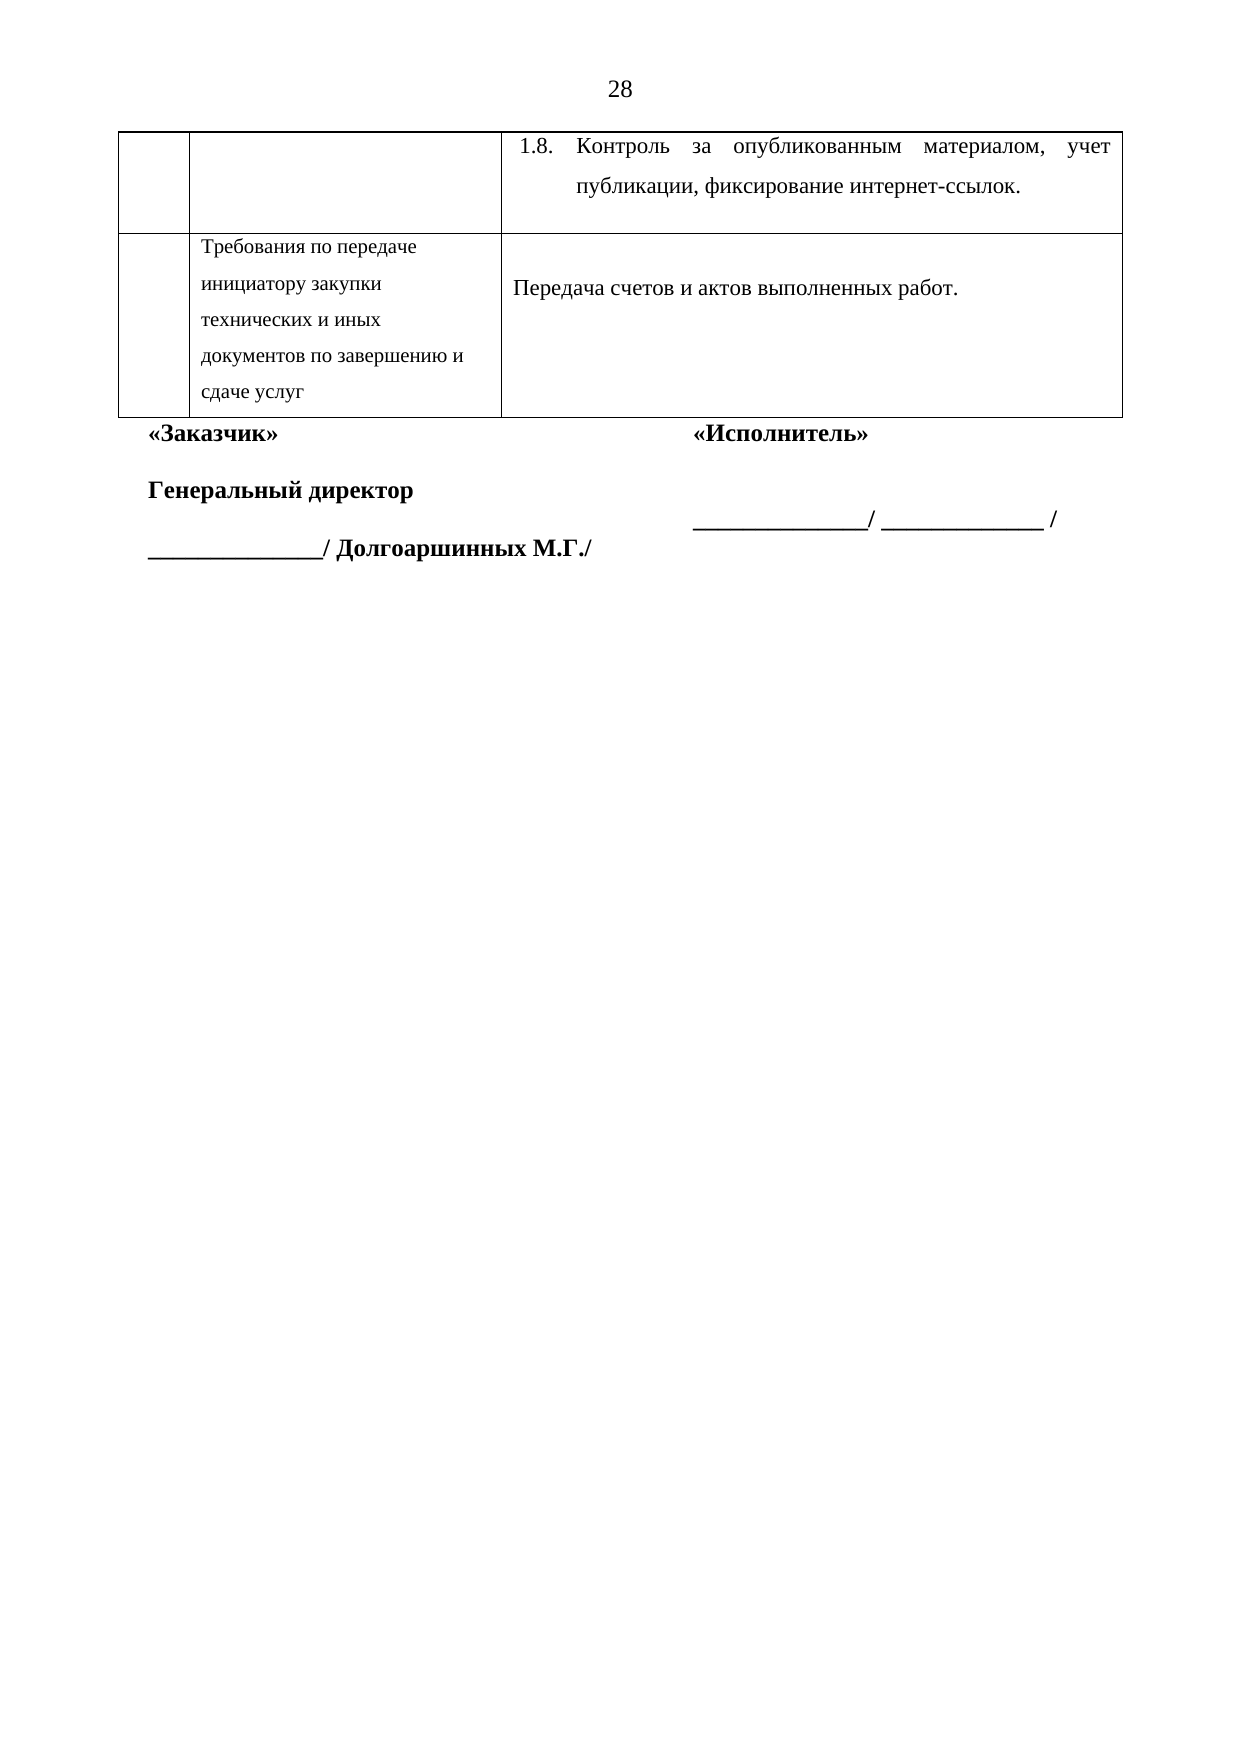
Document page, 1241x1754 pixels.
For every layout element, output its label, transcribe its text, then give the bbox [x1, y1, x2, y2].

table_header «Исполнитель» ______________/ _____________ / [664, 418, 1198, 590]
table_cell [190, 133, 501, 233]
table_cell [119, 234, 189, 417]
table_header «Заказчик» Генеральный директор ______________/ Долгоаршинных М.Г./ [118, 418, 663, 590]
table_cell Передача счетов и актов выполненных работ. [502, 234, 1122, 417]
table_cell Требования по передаче инициатору закупки технических и иных документов по завершению и сдаче услуг [190, 234, 501, 417]
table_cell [502, 133, 1122, 233]
table_cell [119, 133, 189, 233]
